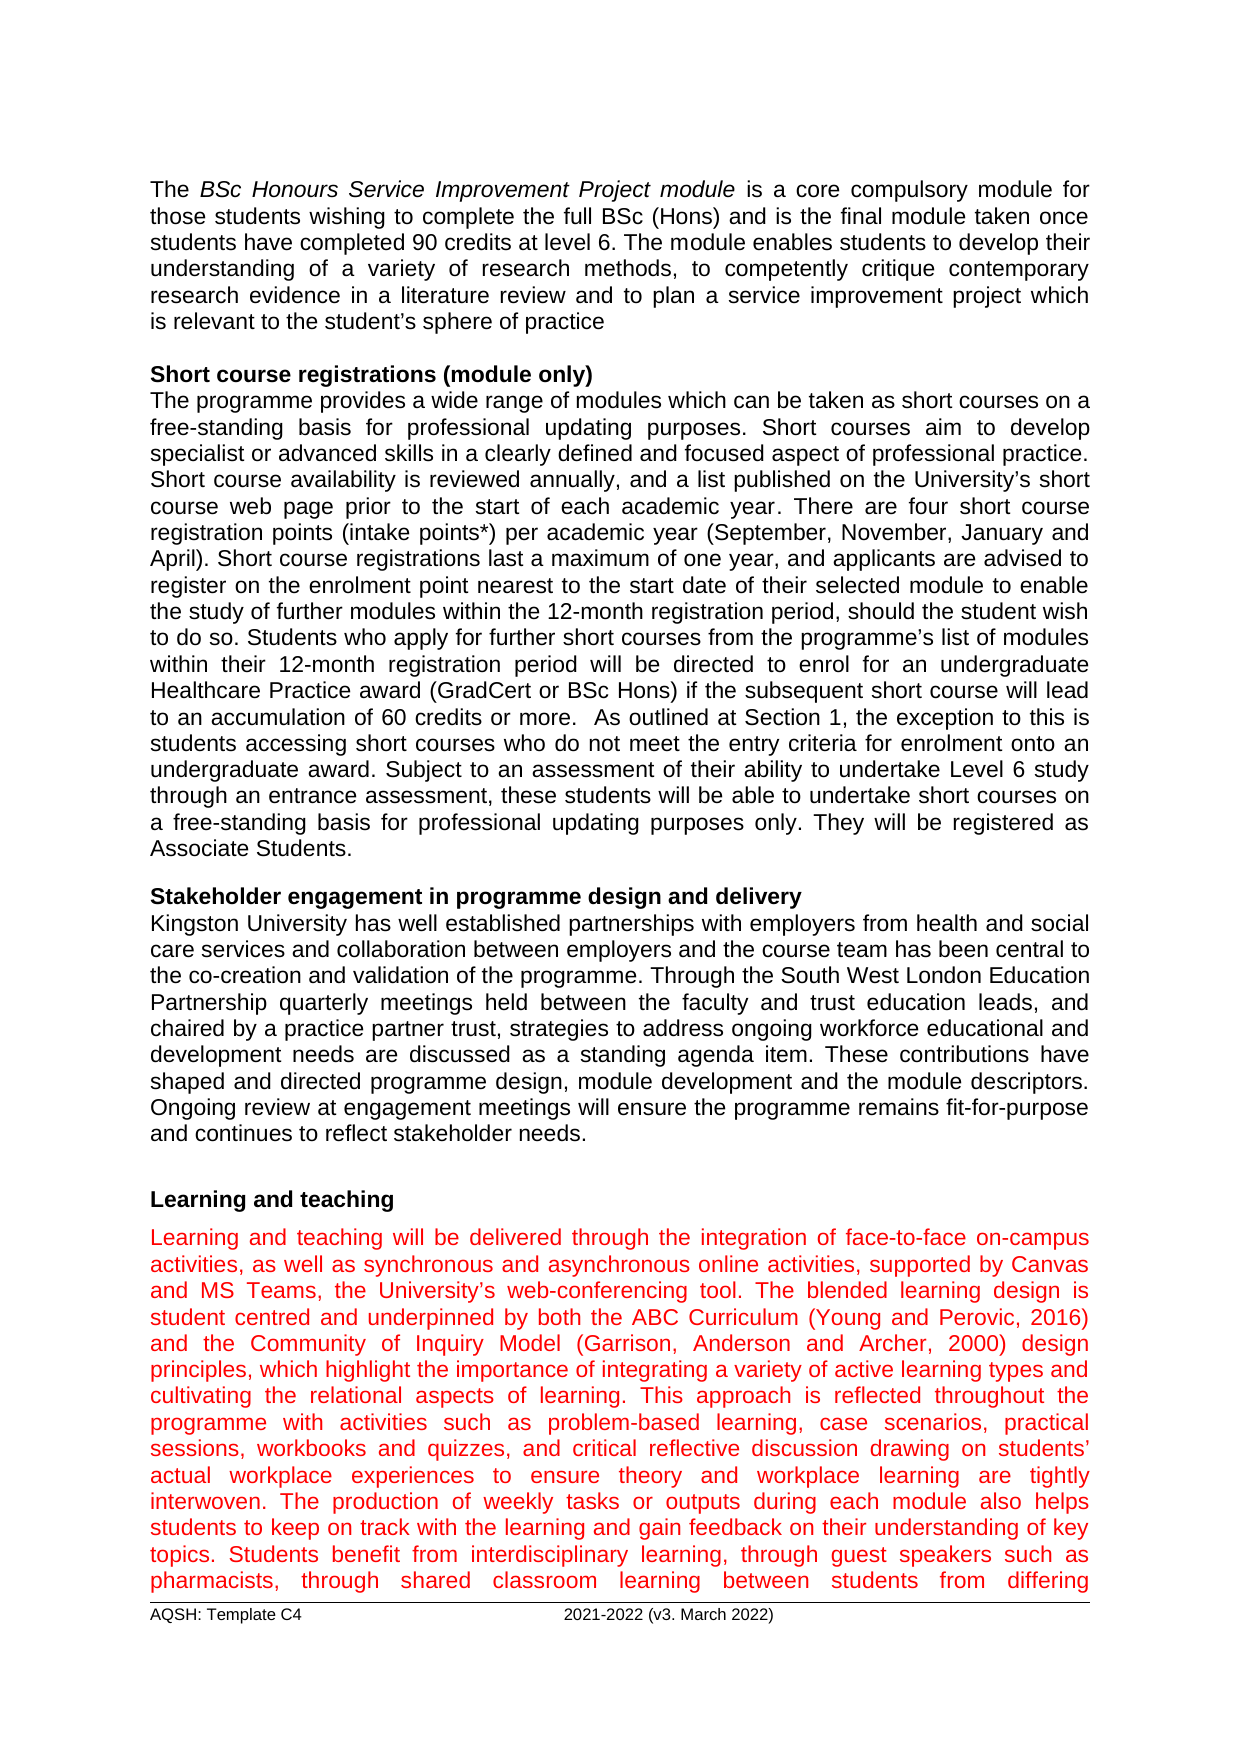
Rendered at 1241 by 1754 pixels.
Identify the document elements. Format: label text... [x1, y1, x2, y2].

text The programme provides a wide range of modules which can be taken as short courses on a free-standing basis for professional updating purposes. Short courses aim to develop specialist or advanced skills in a clearly defined and focused aspect of professional practice. Short course availability is reviewed annually, and a list published on the University’s short course web page prior to the start of each academic year. There are four short course registration points (intake points*) per academic year (September, November, January and April). Short course registrations last a maximum of one year, and applicants are advised to register on the enrolment point nearest to the start date of their selected module to enable the study of further modules within the 12-month registration period, should the student wish to do so. Students who apply for further short courses from the programme’s list of modules within their 12-month registration period will be directed to enrol for an undergraduate Healthcare Practice award (GradCert or BSc Hons) if the subsequent short course will lead to an accumulation of 60 credits or more. As outlined at Section 1, the exception to this is students accessing short courses who do not meet the entry criteria for enrolment onto an undergraduate award. Subject to an assessment of their ability to undertake Level 6 study through an entrance assessment, these students will be able to undertake short courses on a free-standing basis for professional updating purposes only. They will be registered as Associate Students. [150, 387, 1090, 862]
text Kingston University has well established partnerships with employers from health and social care services and collaboration between employers and the course team has been central to the co-creation and validation of the programme. Through the South West London Education Partnership quarterly meetings held between the faculty and trust education leads, and chaired by a practice partner trust, strategies to address ongoing workforce educational and development needs are discussed as a standing agenda item. These contributions have shaped and directed programme design, module development and the module descriptors. Ongoing review at engagement meetings will ensure the programme remains fit-for-purpose and continues to reflect stakeholder needs. [150, 909, 1090, 1147]
text Learning and teaching [150, 1186, 1090, 1212]
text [150, 1224, 1090, 1593]
text Stakeholder engagement in programme design and delivery [150, 883, 1090, 909]
text The BSc Honours Service Improvement Project module is a core compulsory module for those students wishing to complete the full BSc (Hons) and is the final module taken once students have completed 90 credits at level 6. The module enables students to develop their understanding of a variety of research methods, to competently critique contemporary research evidence in a literature review and to plan a service improvement project which is relevant to the student’s sphere of practice [150, 176, 1090, 255]
text Short course registrations (module only) [150, 361, 1090, 387]
